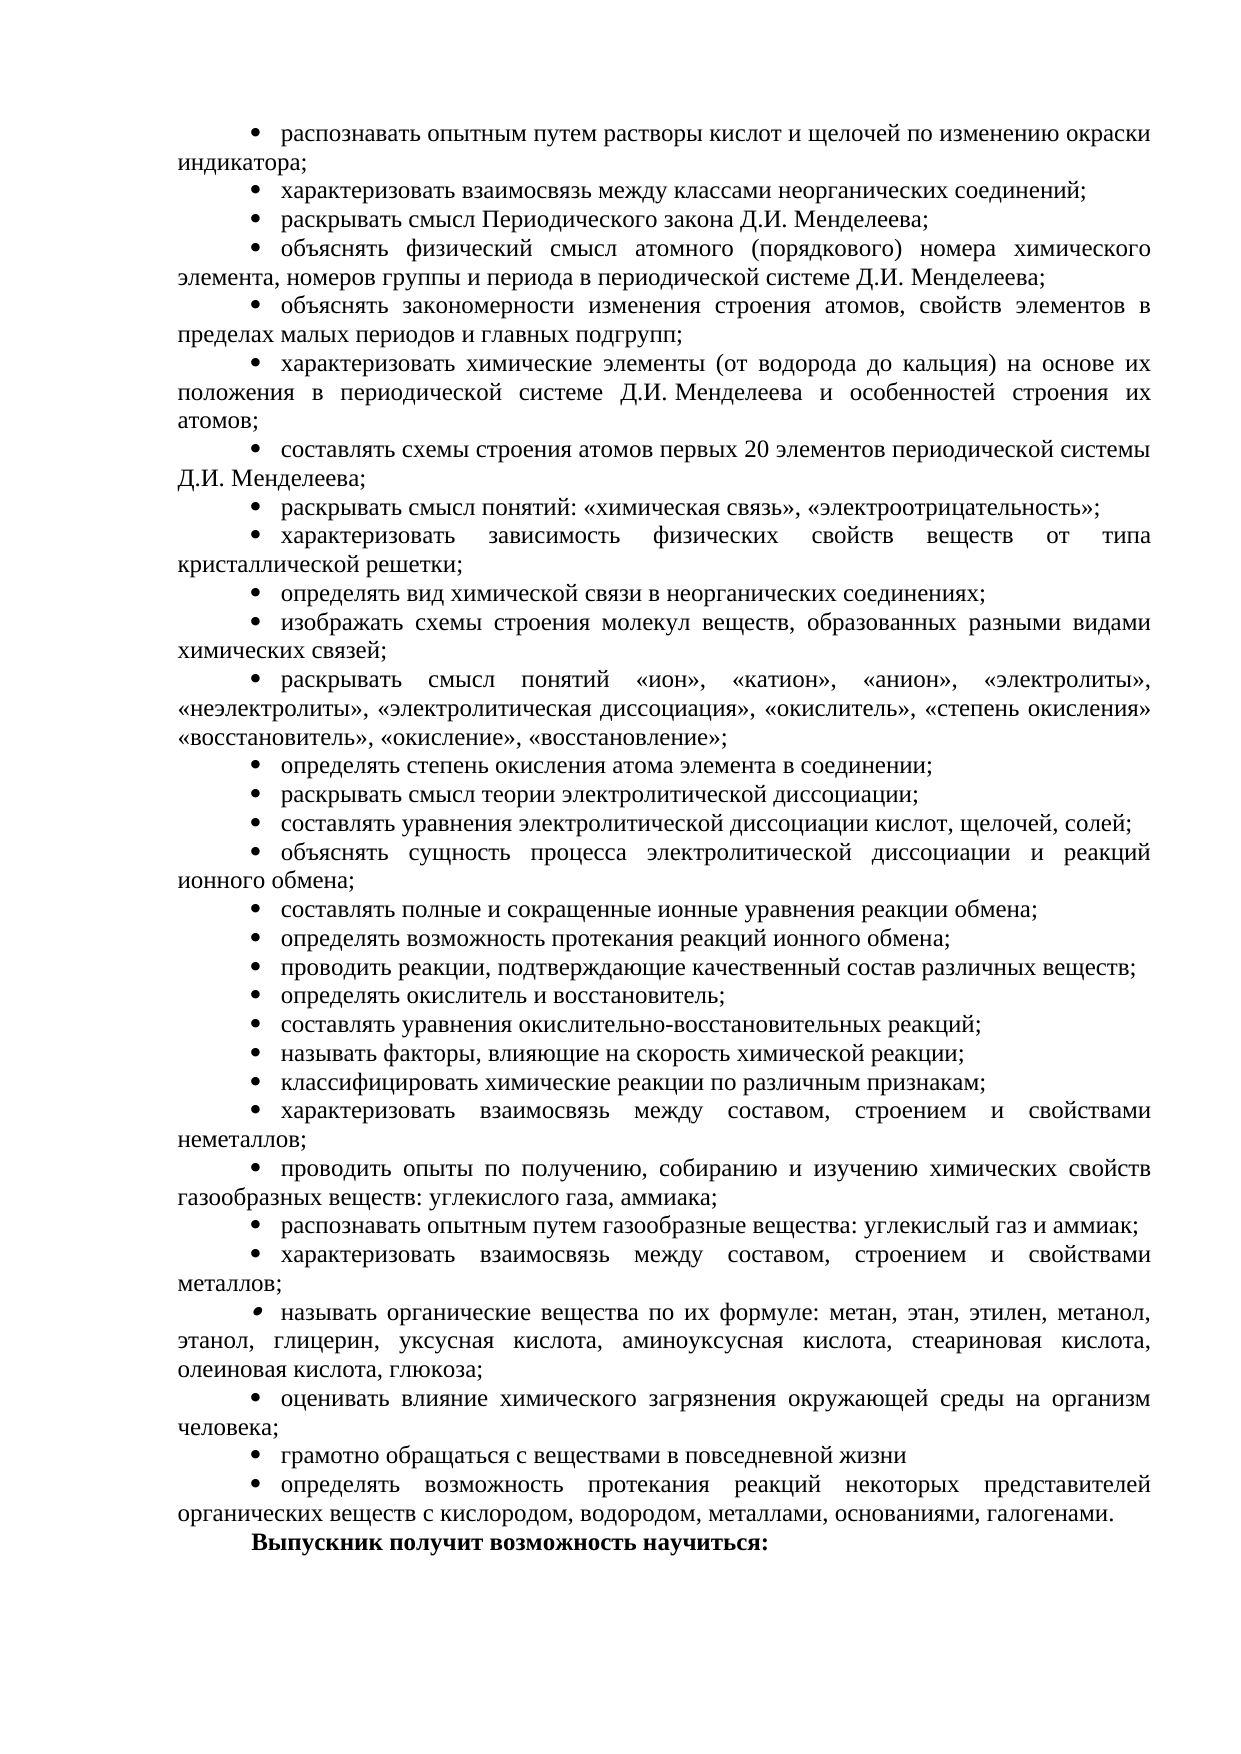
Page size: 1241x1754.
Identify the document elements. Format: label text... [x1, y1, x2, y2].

list изображать схемы строения молекул веществ, образованных разными видами химических связей; [177, 607, 1152, 664]
text Выпускник получит возможность научиться: [177, 1527, 1152, 1556]
list характеризовать взаимосвязь между классами неорганических соединений; [177, 176, 1152, 204]
list называть органические вещества по их формуле: метан, этан, этилен, метанол, этанол, глицерин, уксусная кислота, аминоуксусная кислота, стеариновая кислота, олеиновая кислота, глюкоза; [177, 1297, 1152, 1383]
list раскрывать смысл понятий «ион», «катион», «анион», «электролиты», «неэлектролиты», «электролитическая диссоциация», «окислитель», «степень окисления» «восстановитель», «окисление», «восстановление»; [177, 664, 1152, 751]
list определять возможность протекания реакций некоторых представителей органических веществ с кислородом, водородом, металлами, основаниями, галогенами. [177, 1469, 1152, 1527]
list характеризовать химические элементы (от водорода до кальция) на основе их положения в периодической системе Д.И. Менделеева и особенностей строения их атомов; [177, 348, 1152, 434]
list определять степень окисления атома элемента в соединении; [177, 751, 1152, 779]
list раскрывать смысл теории электролитической диссоциации; [177, 779, 1152, 808]
list определять вид химической связи в неорганических соединениях; [177, 578, 1152, 607]
list составлять схемы строения атомов первых 20 элементов периодической системы Д.И. Менделеева; [177, 434, 1152, 492]
list проводить опыты по получению, собиранию и изучению химических свойств газообразных веществ: углекислого газа, аммиака; [177, 1153, 1152, 1211]
list распознавать опытным путем газообразные вещества: углекислый газ и аммиак; [177, 1211, 1152, 1239]
list раскрывать смысл Периодического закона Д.И. Менделеева; [177, 204, 1152, 233]
list оценивать влияние химического загрязнения окружающей среды на организм человека; [177, 1383, 1152, 1441]
list раскрывать смысл понятий: «химическая связь», «электроотрицательность»; [177, 492, 1152, 521]
list определять окислитель и восстановитель; [177, 981, 1152, 1009]
list объяснять сущность процесса электролитической диссоциации и реакций ионного обмена; [177, 837, 1152, 894]
list характеризовать взаимосвязь между составом, строением и свойствами металлов; [177, 1239, 1152, 1297]
list составлять уравнения окислительно-восстановительных реакций; [177, 1009, 1152, 1038]
list составлять полные и сокращенные ионные уравнения реакции обмена; [177, 894, 1152, 923]
list составлять уравнения электролитической диссоциации кислот, щелочей, солей; [177, 808, 1152, 837]
list грамотно обращаться с веществами в повседневной жизни [177, 1441, 1152, 1469]
list характеризовать зависимость физических свойств веществ от типа кристаллической решетки; [177, 521, 1152, 578]
list определять возможность протекания реакций ионного обмена; [177, 923, 1152, 952]
list классифицировать химические реакции по различным признакам; [177, 1067, 1152, 1096]
list характеризовать взаимосвязь между составом, строением и свойствами неметаллов; [177, 1096, 1152, 1153]
list проводить реакции, подтверждающие качественный состав различных веществ; [177, 952, 1152, 981]
list называть факторы, влияющие на скорость химической реакции; [177, 1038, 1152, 1067]
list объяснять физический смысл атомного (порядкового) номера химического элемента, номеров группы и периода в периодической системе Д.И. Менделеева; [177, 233, 1152, 291]
list объяснять закономерности изменения строения атомов, свойств элементов в пределах малых периодов и главных подгрупп; [177, 291, 1152, 348]
list распознавать опытным путем растворы кислот и щелочей по изменению окраски индикатора; [177, 118, 1152, 176]
